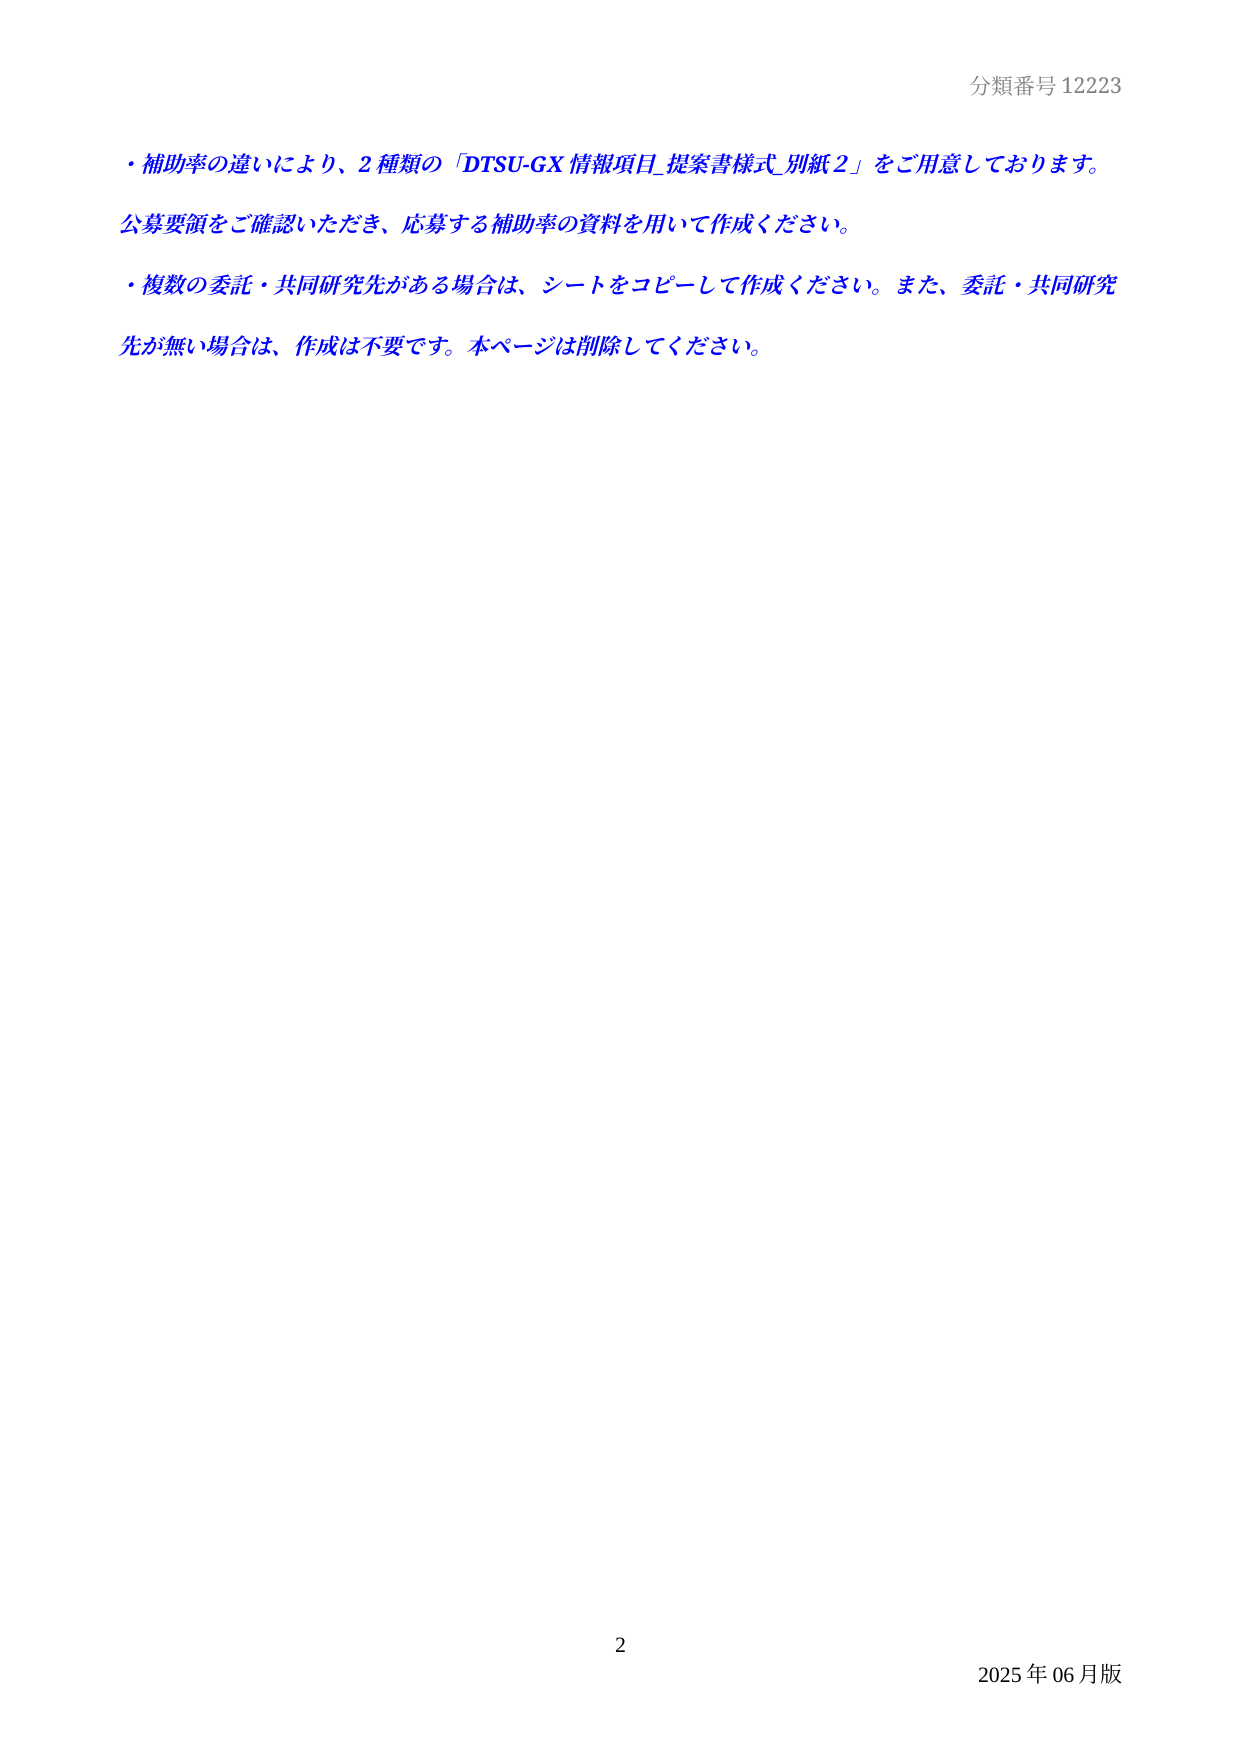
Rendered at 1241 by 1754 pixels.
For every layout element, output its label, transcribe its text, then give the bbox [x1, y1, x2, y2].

text ・複数の委託・共同研究先がある場合は、シートをコピーして作成ください。また、委託・共同研究先が無い場合は、作成は不要です。本ページは削除してください。 [118, 254, 1122, 375]
text ・補助率の違いにより、2種類の「DTSU-GX情報項目_提案書様式_別紙２」をご用意しております。公募要領をご確認いただき、応募する補助率の資料を用いて作成ください。 [118, 132, 1122, 254]
